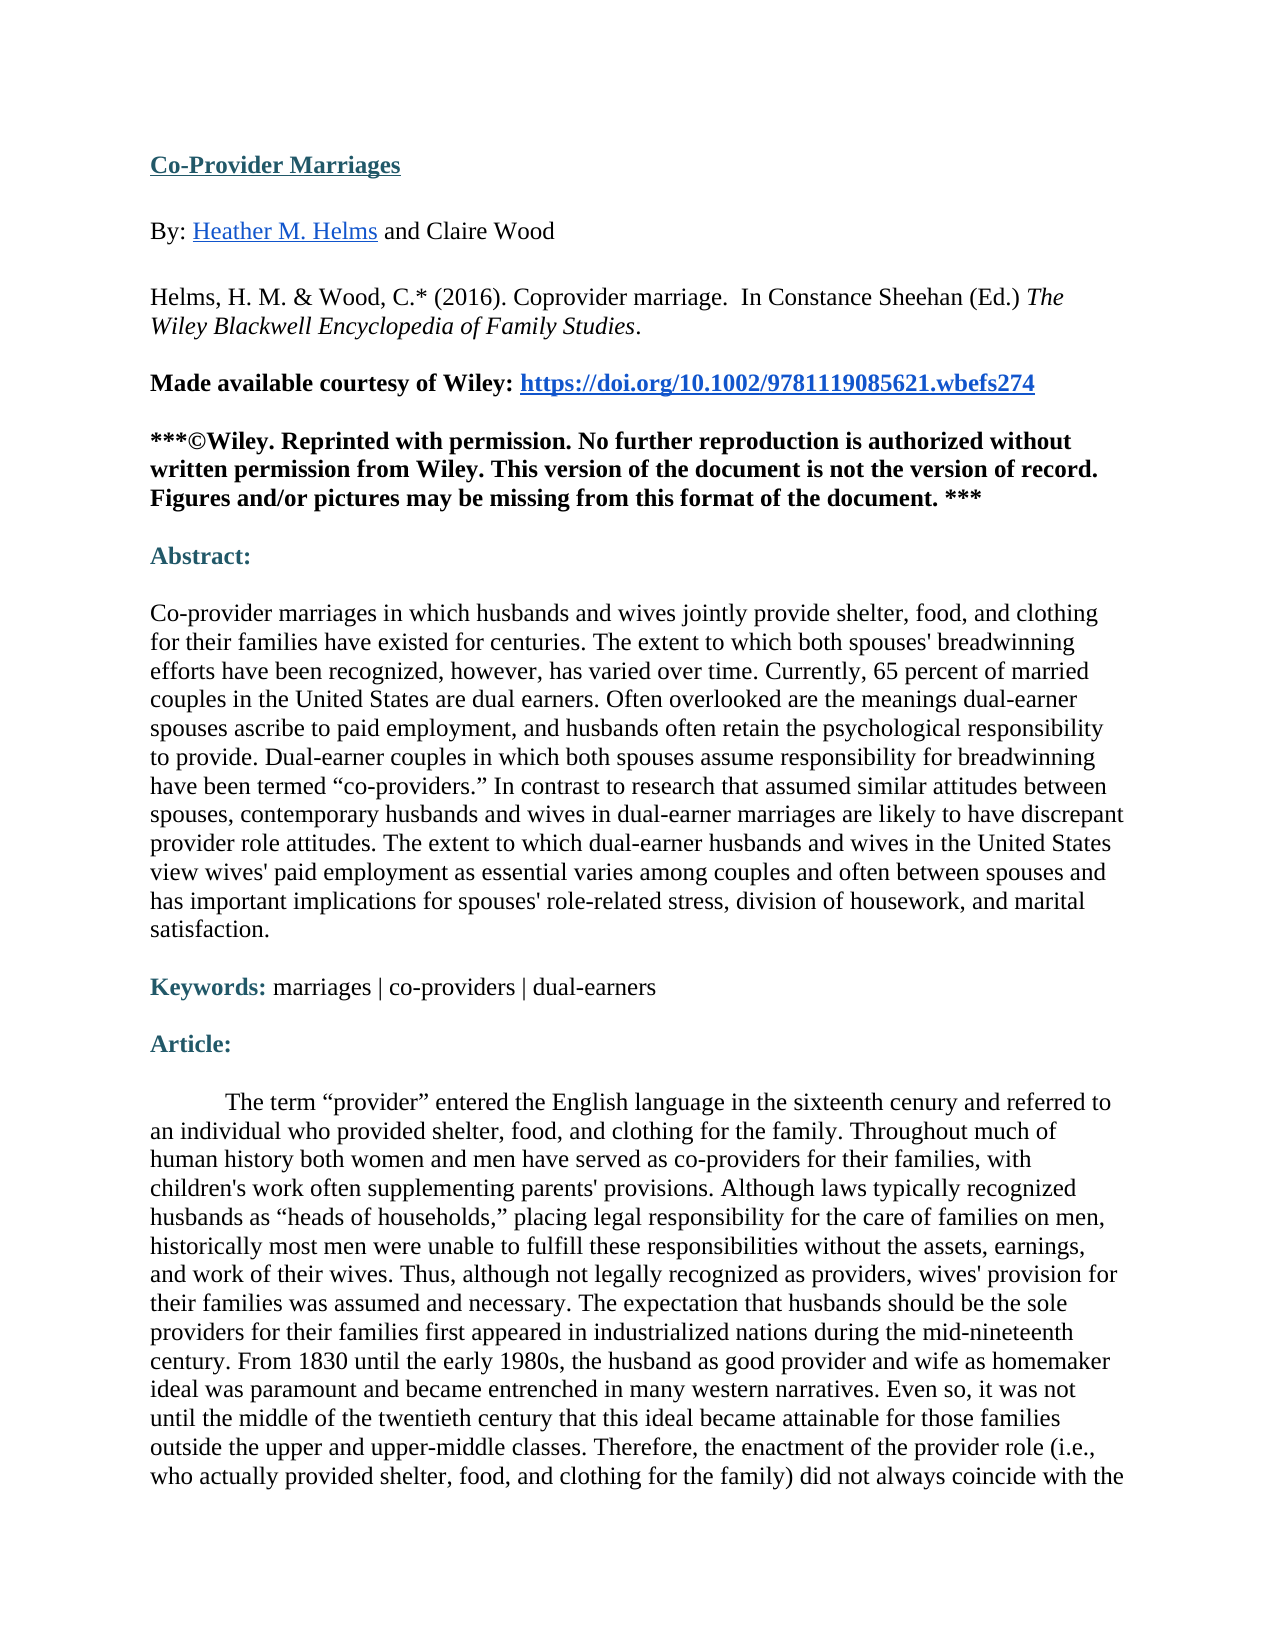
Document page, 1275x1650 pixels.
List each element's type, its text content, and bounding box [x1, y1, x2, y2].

text Article: [150, 1029, 1125, 1058]
text ***©Wiley. Reprinted with permission. No further reproduction is authorized without written permission from Wiley. This version of the document is not the version of record. Figures and/or pictures may be missing from this format of the document. *** [150, 426, 1125, 512]
text Helms, H. M. & Wood, C.* (2016). Coprovider marriage. In Constance Sheehan (Ed.) The Wiley Blackwell Encyclopedia of Family Studies. [150, 282, 1125, 339]
text Abstract: [150, 541, 1125, 569]
text Made available courtesy of Wiley: https://doi.org/10.1002/9781119085621.wbefs274 [150, 368, 1125, 397]
text By: Heather M. Helms and Claire Wood [150, 216, 1125, 245]
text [150, 1087, 1125, 1489]
text Co‐provider marriages in which husbands and wives jointly provide shelter, food, and clothing for their families have existed for centuries. The extent to which both spouses' breadwinning efforts have been recognized, however, has varied over time. Currently, 65 percent of married couples in the United States are dual earners. Often overlooked are the meanings dual‐earner spouses ascribe to paid employment, and husbands often retain the psychological responsibility to provide. Dual‐earner couples in which both spouses assume responsibility for breadwinning have been termed “co‐providers.” In contrast to research that assumed similar attitudes between spouses, contemporary husbands and wives in dual‐earner marriages are likely to have discrepant provider role attitudes. The extent to which dual‐earner husbands and wives in the United States view wives' paid employment as essential varies among couples and often between spouses and has important implications for spouses' role‐related stress, division of housework, and marital satisfaction. [150, 598, 1125, 943]
text Co-Provider Marriages [150, 150, 1125, 179]
text Keywords: marriages | co-providers | dual-earners [150, 972, 1125, 1001]
